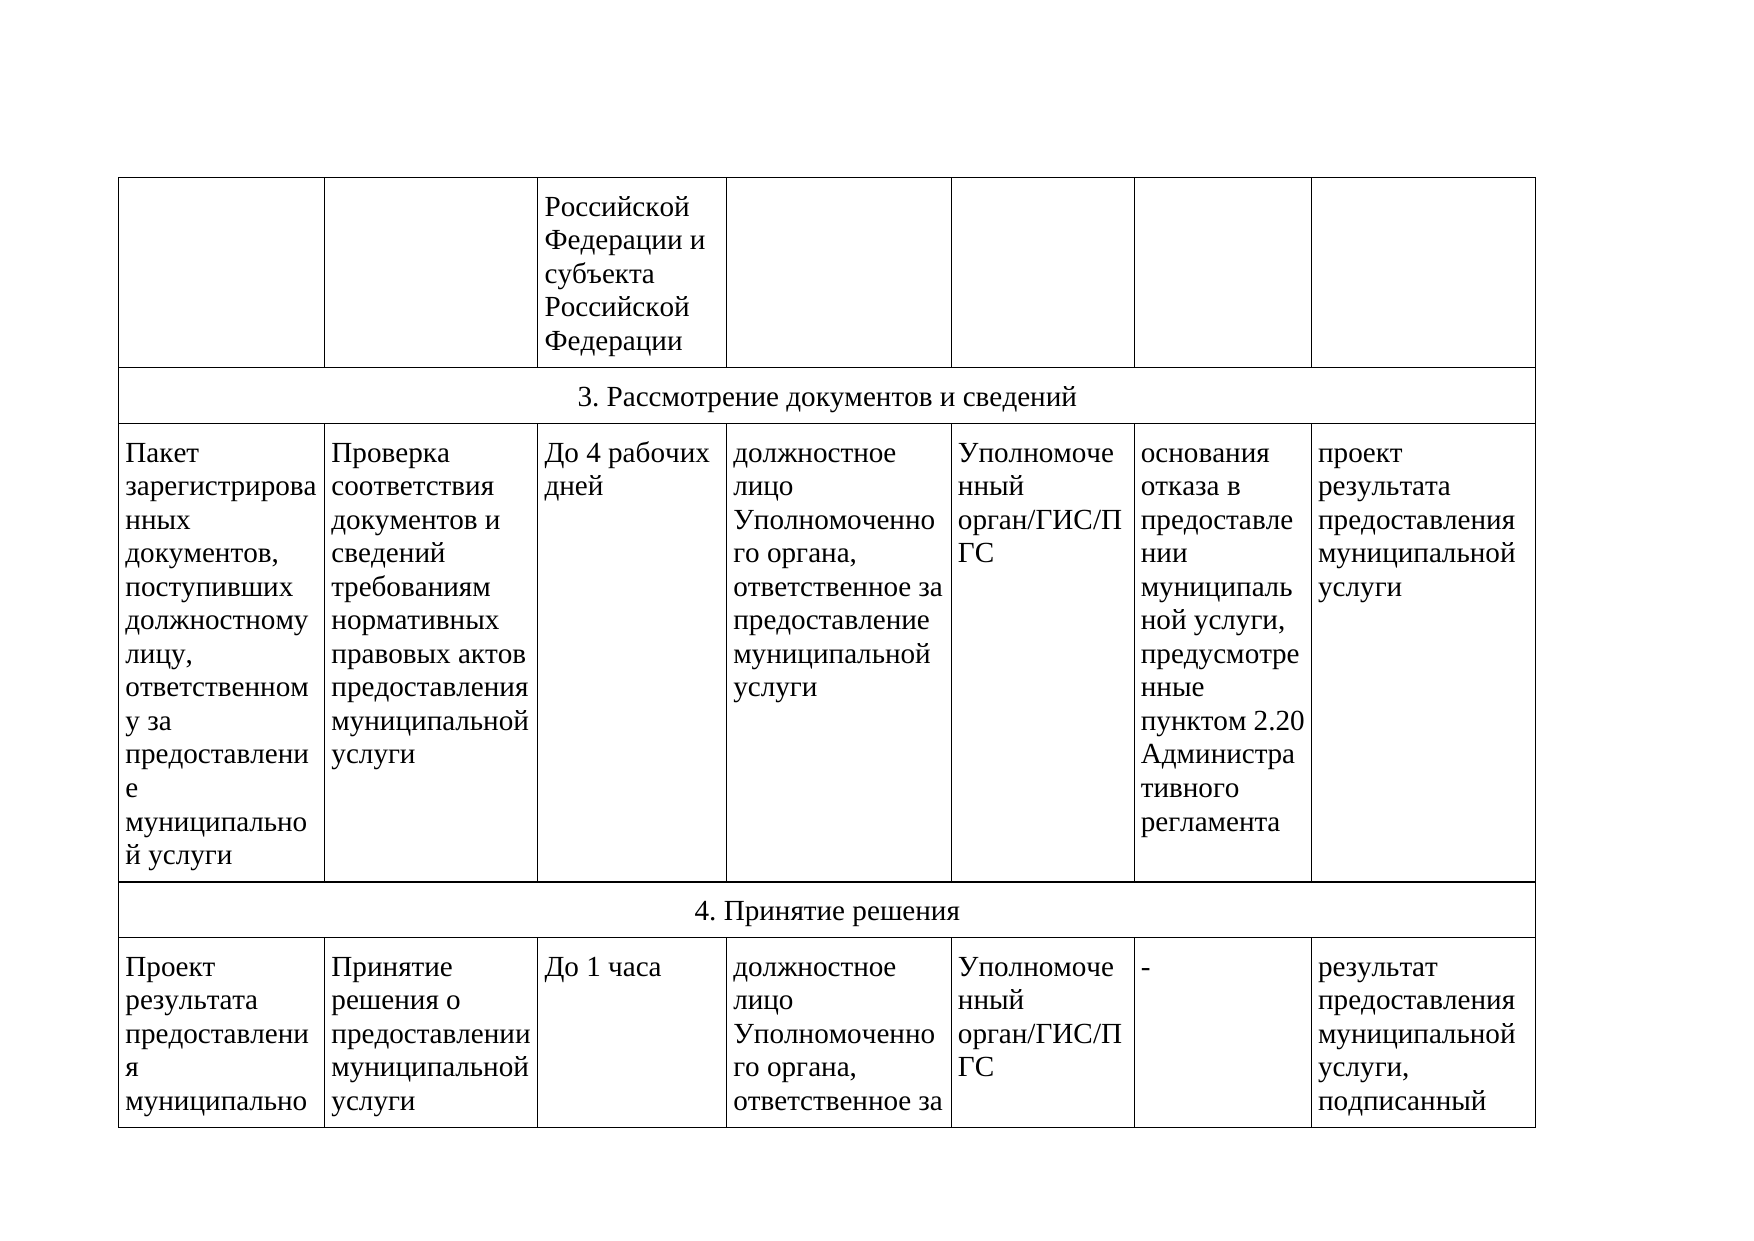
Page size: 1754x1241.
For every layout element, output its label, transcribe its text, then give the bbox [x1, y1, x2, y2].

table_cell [727, 938, 951, 1127]
table_cell Проверка соответствия документов и сведений требованиям нормативных правовых актов предоставления муниципальной услуги [325, 424, 537, 881]
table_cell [538, 178, 726, 367]
table_cell 4. Принятие решения [119, 883, 1535, 937]
table_cell Уполномоченный орган/ГИС/ПГС [952, 424, 1134, 881]
table_cell должностное лицо Уполномоченного органа, ответственное за предоставление муниципальной услуги [727, 424, 951, 881]
table_cell Принятие решения о предоставлении муниципальной услуги [325, 938, 537, 1127]
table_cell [952, 938, 1134, 1127]
table_cell проект результата предоставления муниципальной услуги [1312, 424, 1535, 881]
table_cell До 4 рабочих дней [538, 424, 726, 881]
table_cell До 1 часа [538, 938, 726, 1127]
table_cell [952, 178, 1134, 367]
table_cell Пакет зарегистрированных документов, поступивших должностному лицу, ответственному за предоставление муниципальной услуги [119, 424, 324, 881]
table_cell 3. Рассмотрение документов и сведений [119, 368, 1535, 423]
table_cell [1312, 938, 1535, 1127]
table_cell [1312, 178, 1535, 367]
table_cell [119, 938, 324, 1127]
table_cell - [1135, 938, 1311, 1127]
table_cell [727, 178, 951, 367]
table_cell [325, 178, 537, 367]
table_cell - [1135, 178, 1311, 367]
table_cell основания отказа в предоставлении муниципальной услуги, предусмотренные пунктом 2.20 Административного регламента [1135, 424, 1311, 881]
